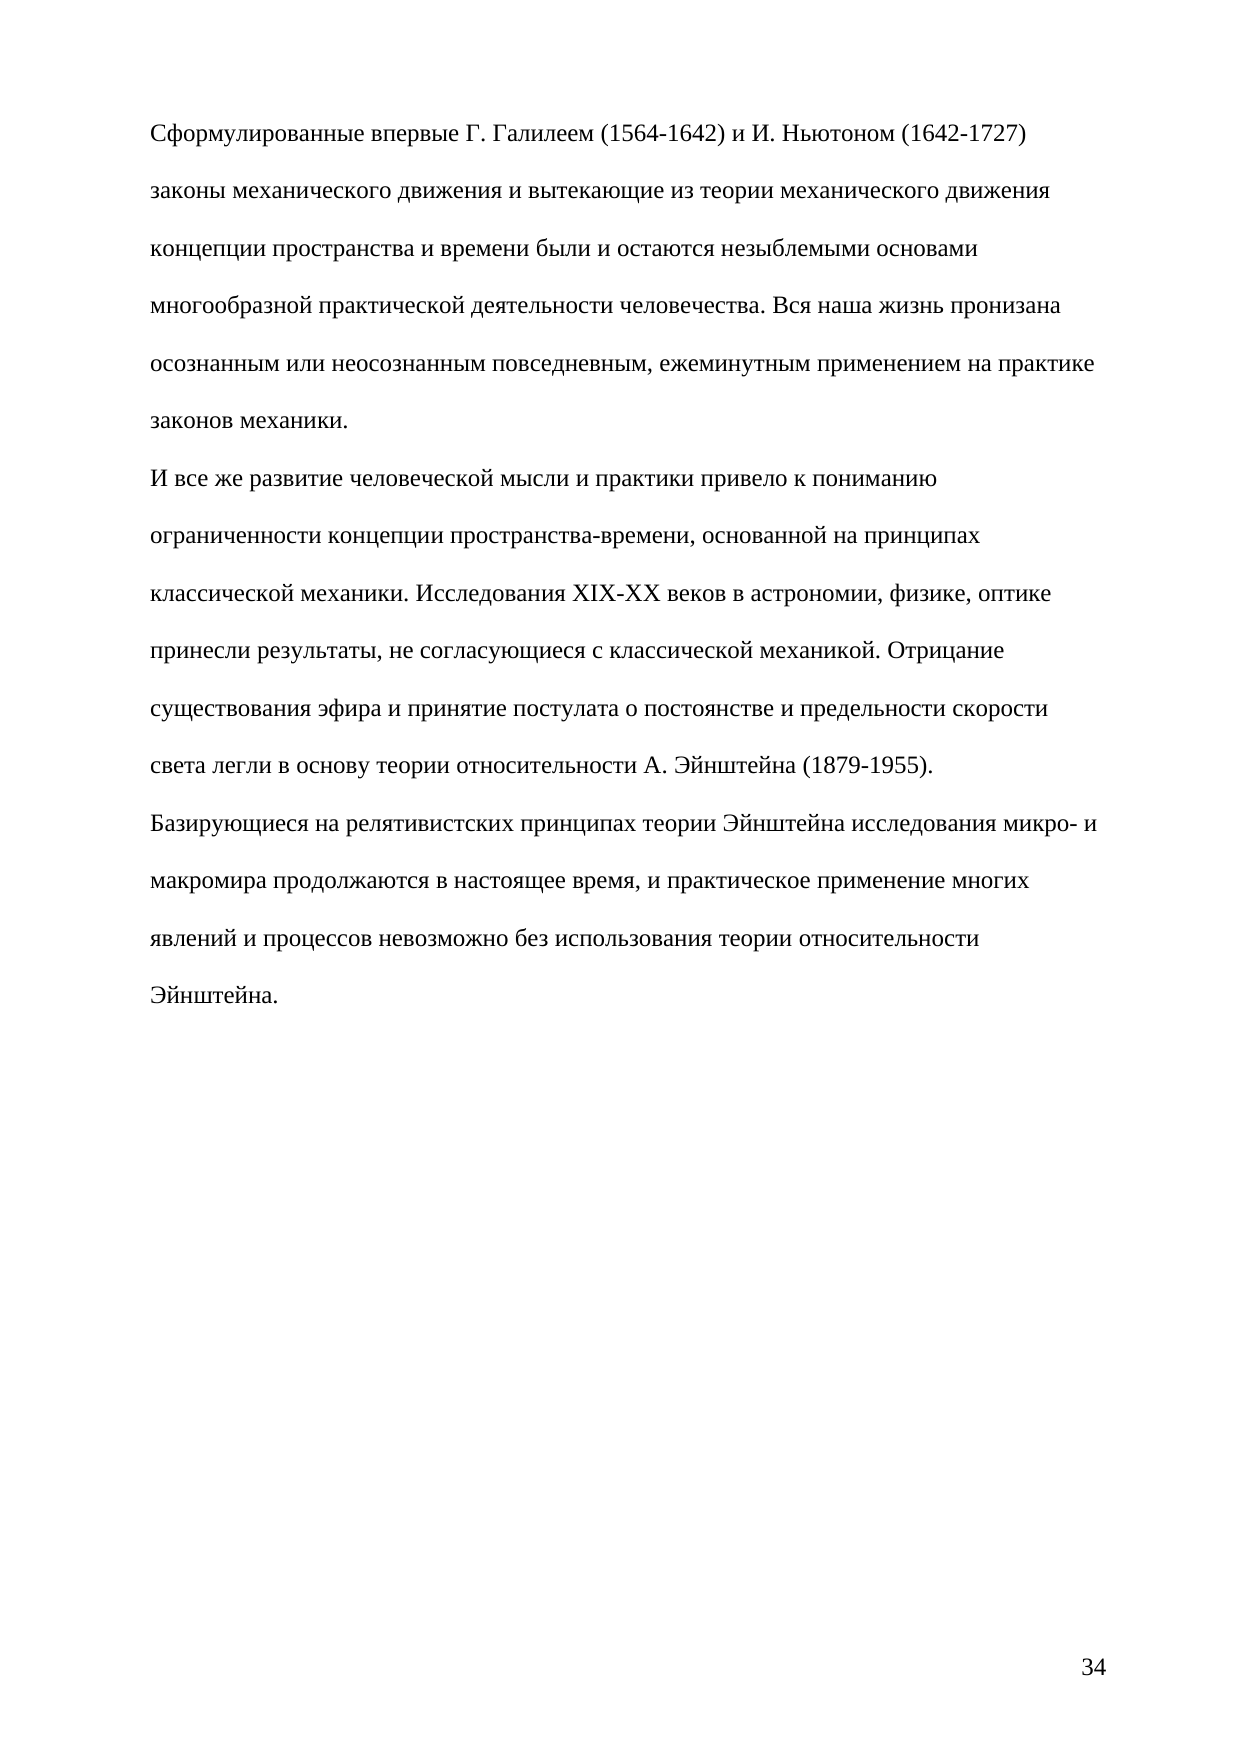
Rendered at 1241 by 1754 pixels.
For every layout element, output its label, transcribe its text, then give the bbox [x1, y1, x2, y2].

text Базирующиеся на релятивистских принципах теории Эйнштейна исследования микро- и макромира продолжаются в настоящее время, и практическое применение многих явлений и процессов невозможно без использования теории относительности Эйнштейна. [150, 808, 1106, 1009]
text Сформулированные впервые Г. Галилеем (1564-1642) и И. Ньютоном (1642-1727) законы механического движения и вытекающие из теории механического движения концепции пространства и времени были и остаются незыблемыми основами многообразной практической деятельности человечества. Вся наша жизнь пронизана осознанным или неосознанным повседневным, ежеминутным применением на практике законов механики. [150, 118, 1106, 434]
text И все же развитие человеческой мысли и практики привело к пониманию ограниченности концепции пространства-времени, основанной на принципах классической механики. Исследования XIX-XX веков в астрономии, физике, оптике принесли результаты, не согласующиеся с классической механикой. Отрицание существования эфира и принятие постулата о постоянстве и предельности скорости света легли в основу теории относительности А. Эйнштейна (1879-1955). [150, 463, 1106, 779]
